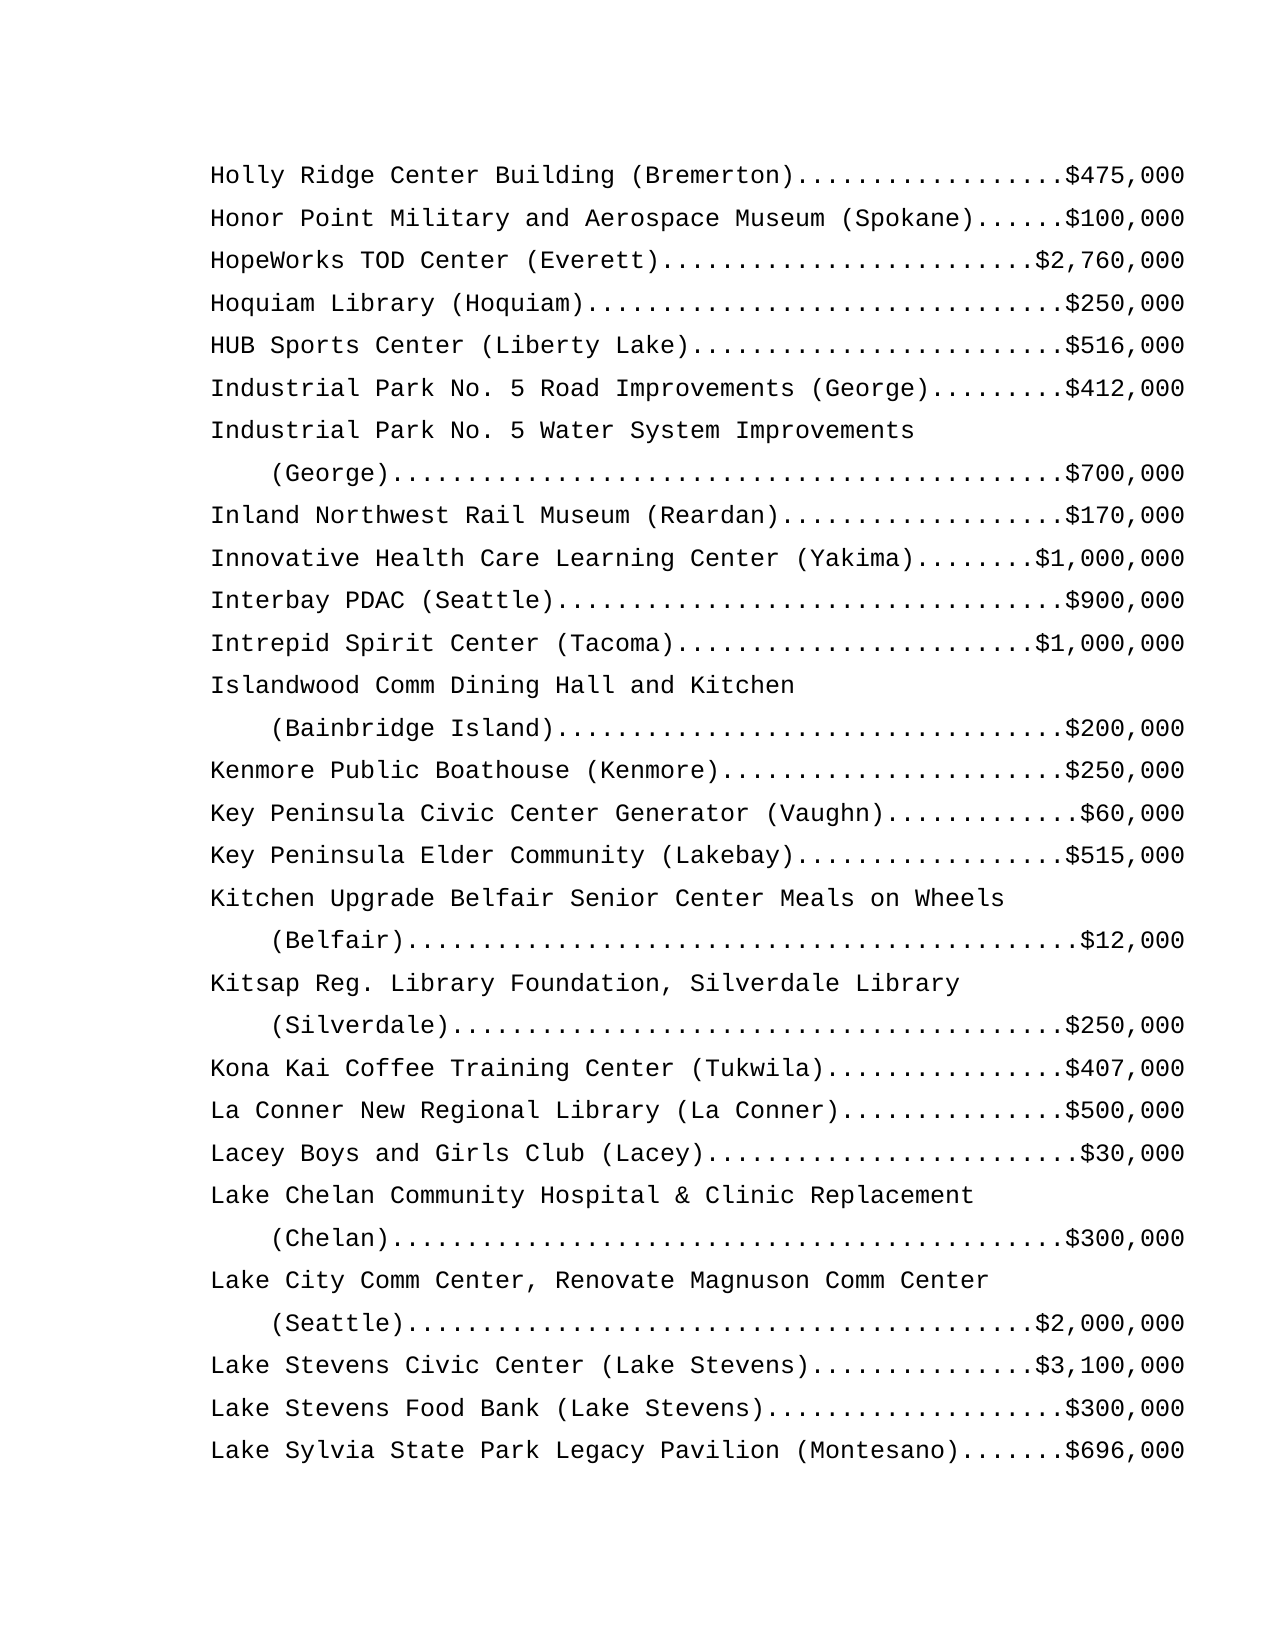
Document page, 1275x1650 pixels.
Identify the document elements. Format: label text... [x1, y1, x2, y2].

text Key Peninsula Civic Center Generator (Vaughn) $60,000 [150, 787, 1125, 830]
text Honor Point Military and Aerospace Museum (Spokane) $100,000 [150, 192, 1125, 235]
text Intrepid Spirit Center (Tacoma) $1,000,000 [150, 617, 1125, 660]
text (George) $700,000 [150, 447, 1125, 490]
text Lake Stevens Food Bank (Lake Stevens) $300,000 [150, 1382, 1125, 1425]
text (Seattle) $2,000,000 [150, 1297, 1125, 1340]
text Kona Kai Coffee Training Center (Tukwila) $407,000 [150, 1042, 1125, 1085]
text Kenmore Public Boathouse (Kenmore) $250,000 [150, 745, 1125, 787]
text HopeWorks TOD Center (Everett) $2,760,000 [150, 235, 1125, 277]
text Lake Chelan Community Hospital & Clinic Replacement [150, 1170, 1125, 1212]
text La Conner New Regional Library (La Conner) $500,000 [150, 1085, 1125, 1127]
text (Belfair) $12,000 [150, 915, 1125, 957]
text Industrial Park No. 5 Road Improvements (George) $412,000 [150, 362, 1125, 405]
text (Silverdale) $250,000 [150, 1000, 1125, 1042]
text Lacey Boys and Girls Club (Lacey) $30,000 [150, 1127, 1125, 1170]
text Kitsap Reg. Library Foundation, Silverdale Library [150, 957, 1125, 1000]
text Hoquiam Library (Hoquiam) $250,000 [150, 277, 1125, 320]
text Key Peninsula Elder Community (Lakebay) $515,000 [150, 830, 1125, 872]
text Lake Stevens Civic Center (Lake Stevens) $3,100,000 [150, 1340, 1125, 1382]
text Kitchen Upgrade Belfair Senior Center Meals on Wheels [150, 872, 1125, 915]
text Inland Northwest Rail Museum (Reardan) $170,000 [150, 490, 1125, 532]
text (Chelan) $300,000 [150, 1212, 1125, 1255]
text Industrial Park No. 5 Water System Improvements [150, 405, 1125, 447]
text Innovative Health Care Learning Center (Yakima) $1,000,000 [150, 532, 1125, 575]
text (Bainbridge Island) $200,000 [150, 702, 1125, 745]
text Lake City Comm Center, Renovate Magnuson Comm Center [150, 1255, 1125, 1297]
text Islandwood Comm Dining Hall and Kitchen [150, 660, 1125, 702]
text Holly Ridge Center Building (Bremerton) $475,000 [150, 150, 1125, 192]
text Interbay PDAC (Seattle) $900,000 [150, 575, 1125, 617]
text Lake Sylvia State Park Legacy Pavilion (Montesano) $696,000 [150, 1425, 1125, 1467]
text HUB Sports Center (Liberty Lake) $516,000 [150, 320, 1125, 362]
